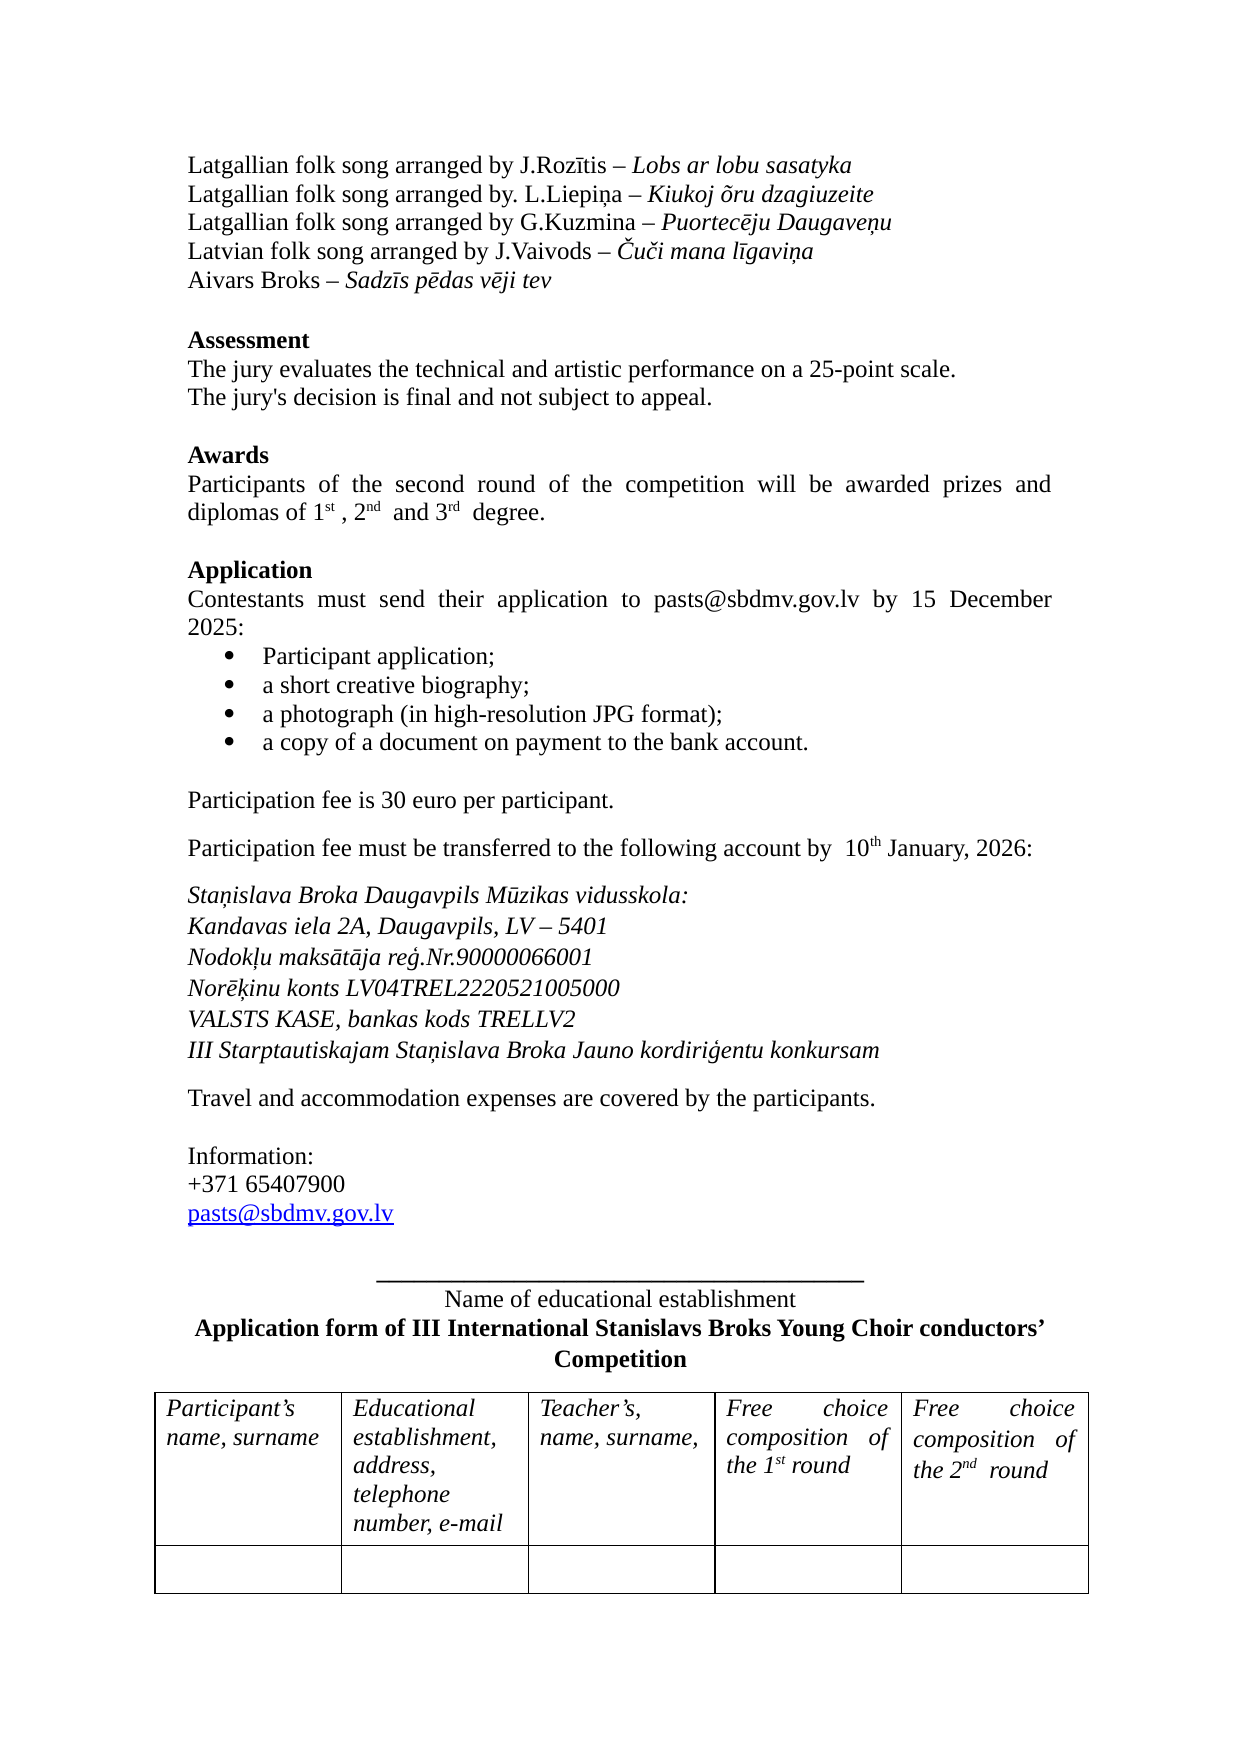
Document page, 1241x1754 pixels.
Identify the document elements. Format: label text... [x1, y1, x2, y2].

table_cell [902, 1546, 1088, 1593]
list Participant application; [225, 641, 1053, 670]
text +371 65407900 [187, 1169, 1053, 1198]
table_cell [529, 1546, 714, 1593]
text Latgallian folk song arranged by G.Kuzmina – Puortecēju Daugaveņu [187, 207, 1053, 236]
text Awards [187, 440, 1053, 469]
text Assessment [187, 325, 1053, 354]
table_header Free choice composition of the 2nd round [902, 1393, 1088, 1544]
table_header Educational establishment, address, telephone number, e-mail [342, 1393, 528, 1544]
text The jury's decision is final and not subject to appeal. [187, 382, 1053, 411]
text The jury evaluates the technical and artistic performance on a 25-point scale. [187, 354, 1053, 382]
text _______________________________________ [187, 1256, 1053, 1284]
table_cell [342, 1546, 528, 1593]
text Name of educational establishment [187, 1284, 1053, 1313]
text Participation fee must be transferred to the following account by 10th January, 2026: [187, 833, 1053, 861]
text Contestants must send their application to pasts@sbdmv.gov.lv by 15 December 2025: [187, 584, 1053, 641]
table_header Teacher’s, name, surname, [529, 1393, 714, 1544]
table_header Free choice composition of the 1st round [716, 1393, 901, 1544]
table_cell [156, 1546, 341, 1593]
table_cell [716, 1546, 901, 1593]
text Participants of the second round of the competition will be awarded prizes and diplomas of 1st , 2nd and 3rd degree. [187, 469, 1053, 526]
text Staņislava Broka Daugavpils Mūzikas vidusskola: Kandavas iela 2A, Daugavpils, LV – 5401 Nodokļu maksātāja reģ.Nr.90000066001 Norēķinu konts LV04TREL2220521005000 VALSTS KASE, bankas kods TRELLV2 III Starptautiskajam Staņislava Broka Jauno kordiriģentu konkursam [187, 880, 1053, 1064]
text Latvian folk song arranged by J.Vaivods – Čuči mana līgaviņa [187, 236, 1053, 265]
text Information: [187, 1141, 1053, 1169]
text Latgallian folk song arranged by J.Rozītis – Lobs ar lobu sasatyka [187, 150, 1053, 179]
list a photograph (in high-resolution JPG format); [225, 699, 1053, 727]
list a copy of a document on payment to the bank account. [225, 727, 1053, 756]
text Participation fee is 30 euro per participant. [187, 785, 1053, 814]
table_header Participant’s name, surname [156, 1393, 341, 1544]
text Application [187, 555, 1053, 584]
text pasts@sbdmv.gov.lv [187, 1198, 1053, 1227]
text Travel and accommodation expenses are covered by the participants. [187, 1083, 1053, 1112]
text Application form of III International Stanislavs Broks Young Choir conductors’ Competition [187, 1313, 1053, 1373]
text Aivars Broks – Sadzīs pēdas vēji tev [187, 265, 1053, 325]
text Latgallian folk song arranged by. L.Liepiņa – Kiukoj õru dzagiuzeite [187, 179, 1053, 207]
list a short creative biography; [225, 670, 1053, 699]
